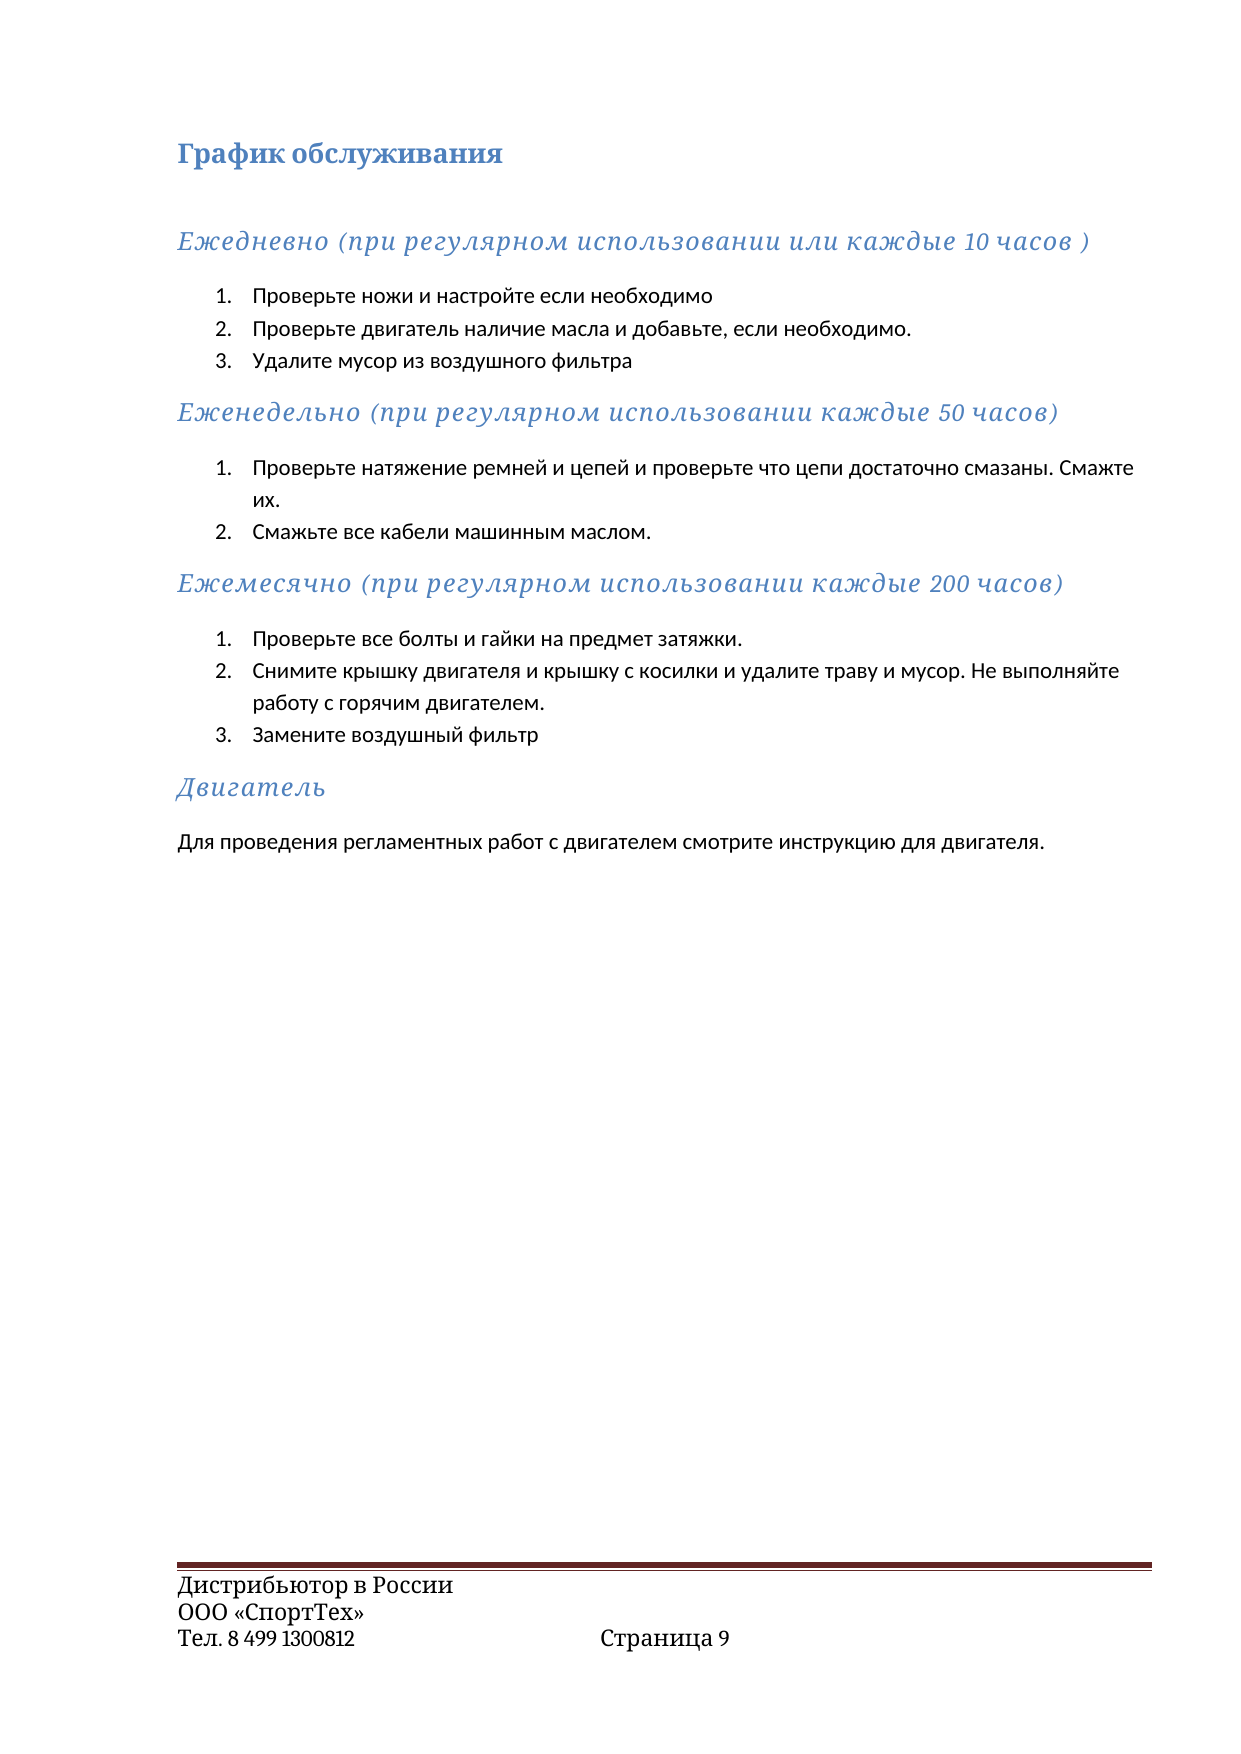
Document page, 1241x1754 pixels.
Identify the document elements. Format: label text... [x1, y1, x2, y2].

subtitle График обслуживания [177, 139, 1152, 170]
subtitle Ежедневно (при регулярном использовании или каждые 10 часов ) [177, 228, 1152, 256]
text Для проведения регламентных работ с двигателем смотрите инструкцию для двигателя. [177, 827, 1152, 856]
list Снимите крышку двигателя и крышку с косилки и удалите траву и мусор. Не выполняйте работу с горячим двигателем. [215, 656, 1152, 716]
list Удалите мусор из воздушного фильтра [215, 346, 1152, 374]
subtitle Ежемесячно (при регулярном использовании каждые 200 часов) [177, 570, 1152, 599]
list Проверьте двигатель наличие масла и добавьте, если необходимо. [215, 314, 1152, 342]
list Замените воздушный фильтр [215, 721, 1152, 749]
list Проверьте ножи и настройте если необходимо [215, 282, 1152, 309]
list Проверьте натяжение ремней и цепей и проверьте что цепи достаточно смазаны. Смажте их. [215, 453, 1152, 513]
subtitle Двигатель [177, 774, 1152, 802]
list Смажьте все кабели машинным маслом. [215, 517, 1152, 545]
subtitle Еженедельно (при регулярном использовании каждые 50 часов) [177, 399, 1152, 428]
list Проверьте все болты и гайки на предмет затяжки. [215, 624, 1152, 652]
